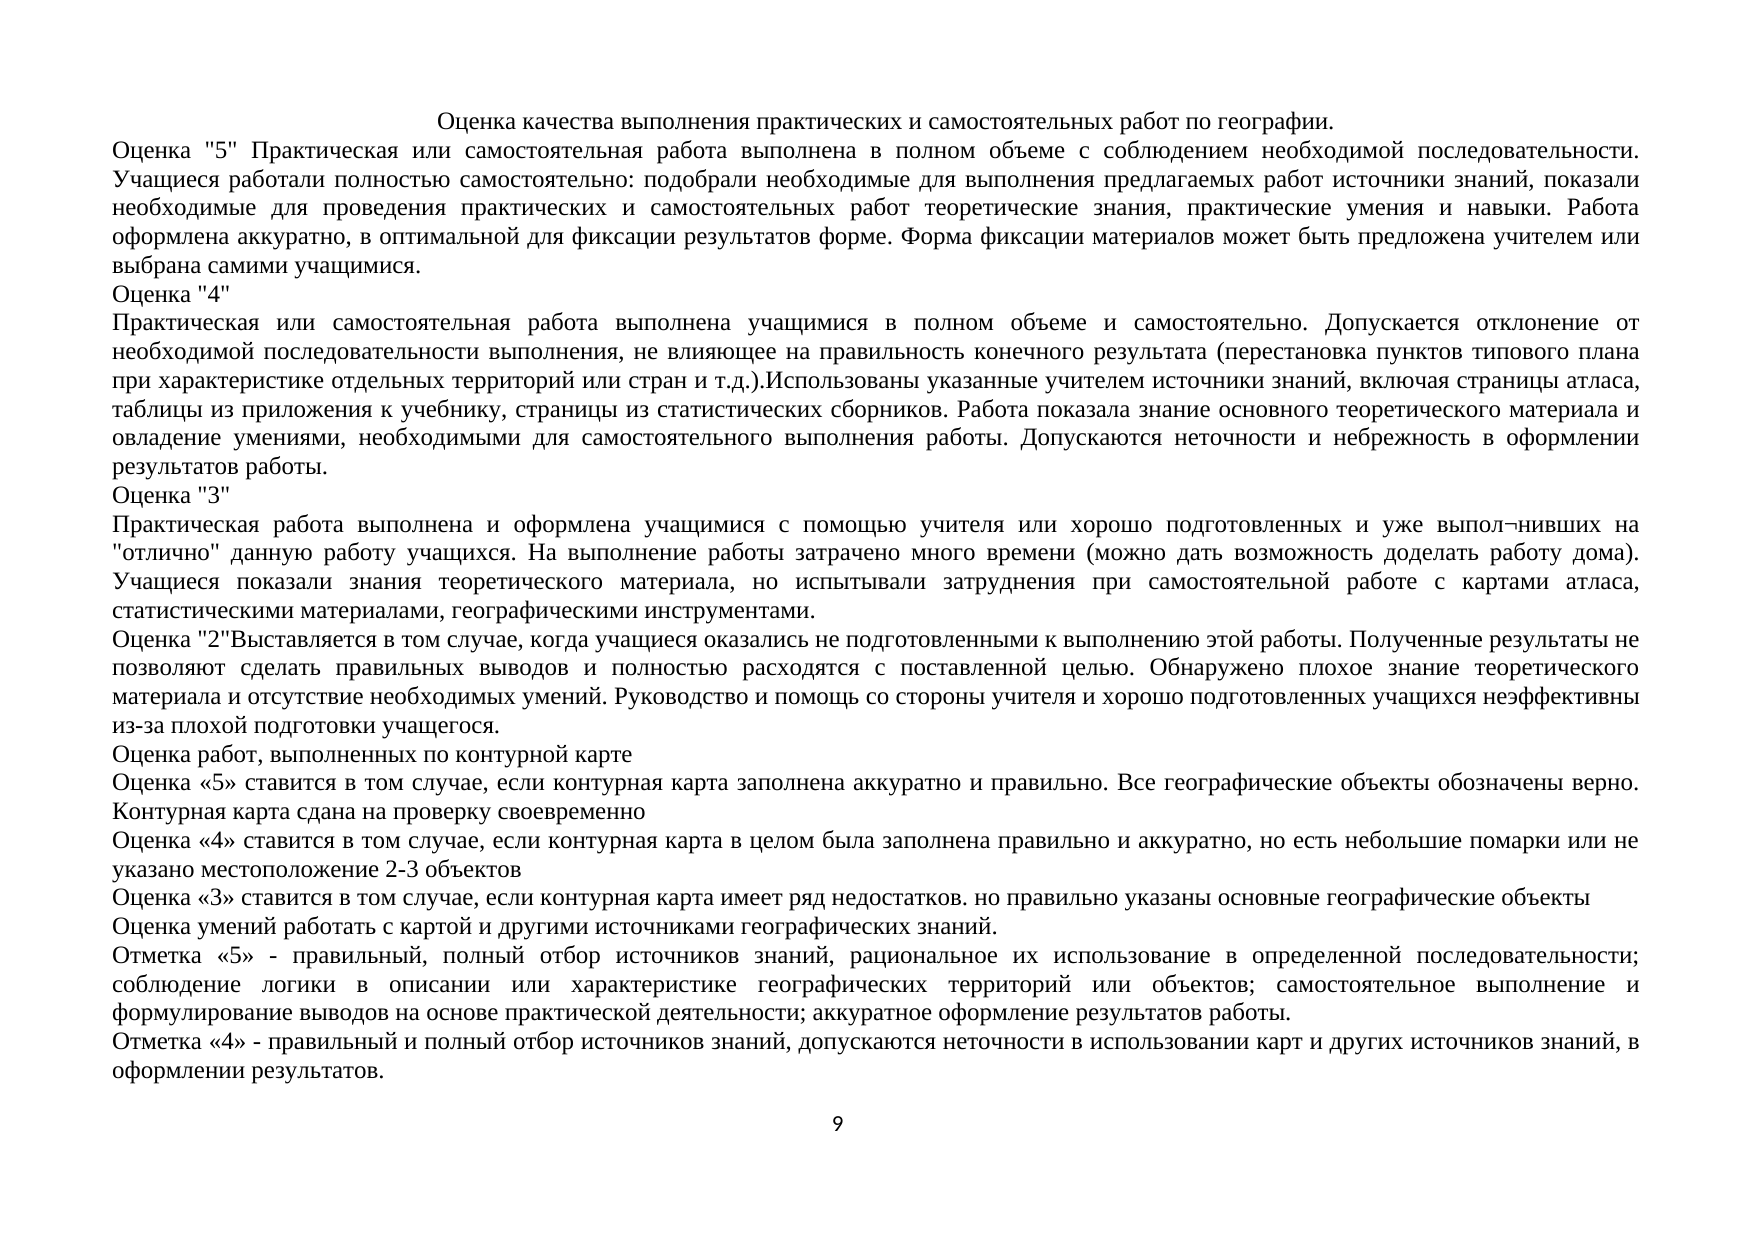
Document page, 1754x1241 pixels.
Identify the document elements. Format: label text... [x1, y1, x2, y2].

text Оценка "4" [112, 279, 1641, 307]
text Оценка «5» ставится в том случае, если контурная карта заполнена аккуратно и правильно. Все географические объекты обозначены верно. Контурная карта сдана на проверку своевременно [112, 767, 1641, 825]
text Оценка "3" [112, 480, 1641, 509]
text Оценка работ, выполненных по контурной карте [112, 739, 1641, 767]
text Оценка "5" Практическая или самостоятельная работа выполнена в полном объеме с соблюдением необходимой последовательности. Учащиеся работали полностью самостоятельно: подобрали необходимые для выполнения предлагаемых работ источники знаний, показали необходимые для проведения практических и самостоятельных работ теоретические знания, практические умения и навыки. Работа оформлена аккуратно, в оптимальной для фиксации результатов форме. Форма фиксации материалов может быть предложена учителем или выбрана самими учащимися. [112, 135, 1641, 279]
text Практическая или самостоятельная работа выполнена учащимися в полном объеме и самостоятельно. Допускается отклонение от необходимой последовательности выполнения, не влияющее на правильность конечного результата (перестановка пунктов типового плана при характеристике отдельных территорий или стран и т.д.).Использованы указанные учителем источники знаний, включая страницы атласа, таблицы из приложения к учебнику, страницы из статистических сборников. Работа показала знание основного теоретического материала и овладение умениями, необходимыми для самостоятельного выполнения работы. Допускаются неточности и небрежность в оформлении результатов работы. [112, 307, 1641, 480]
text Оценка «3» ставится в том случае, если контурная карта имеет ряд недостатков. но правильно указаны основные географические объекты [112, 882, 1641, 911]
text Отметка «5» - правильный, полный отбор источников знаний, рациональное их использование в определенной последовательности; соблюдение логики в описании или характеристике географических территорий или объектов; самостоятельное выполнение и формулирование выводов на основе практической деятельности; аккуратное оформление результатов работы. [112, 940, 1641, 1026]
text Практическая работа выполнена и оформлена учащимися с помощью учителя или хорошо подготовленных и уже выпол¬нивших на "отлично" данную работу учащихся. На выполнение работы затрачено много времени (можно дать возможность доделать работу дома). Учащиеся показали знания теоретического материала, но испытывали затруднения при самостоятельной работе с картами атласа, статистическими материалами, географическими инструментами. [112, 509, 1641, 624]
text Оценка "2"Выставляется в том случае, когда учащиеся оказались не подготовленными к выполнению этой работы. Полученные результаты не позволяют сделать правильных выводов и полностью расходятся с поставленной целью. Обнаружено плохое знание теоретического материала и отсутствие необходимых умений. Руководство и помощь со стороны учителя и хорошо подготовленных учащихся неэффективны из-за плохой подготовки учащегося. [112, 624, 1641, 739]
text Оценка качества выполнения практических и самостоятельных работ по географии. [112, 106, 1641, 135]
text Оценка умений работать с картой и другими источниками географических знаний. [112, 911, 1641, 940]
text Отметка «4» - правильный и полный отбор источников знаний, допускаются неточности в использовании карт и других источников знаний, в оформлении результатов. [112, 1026, 1641, 1084]
text Оценка «4» ставится в том случае, если контурная карта в целом была заполнена правильно и аккуратно, но есть небольшие помарки или не указано местоположение 2-3 объектов [112, 825, 1641, 882]
